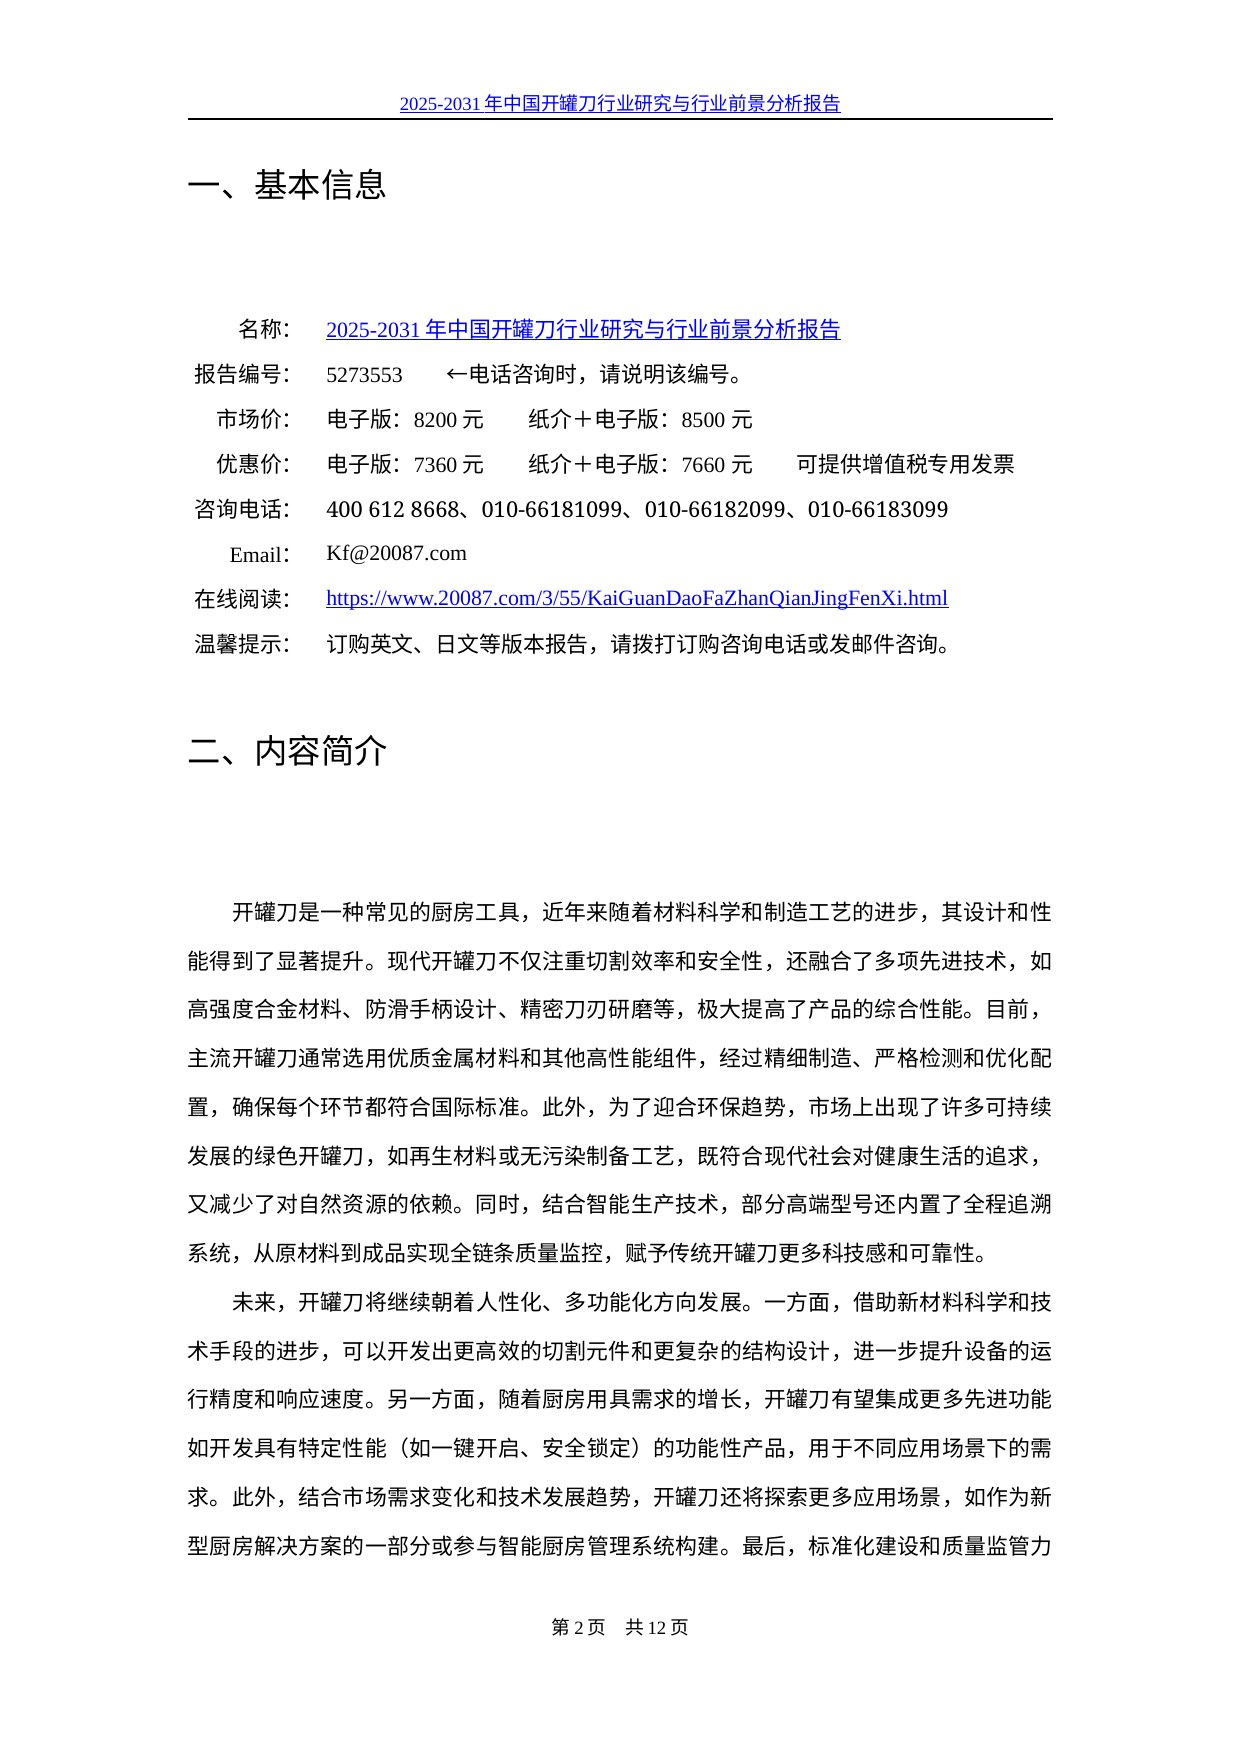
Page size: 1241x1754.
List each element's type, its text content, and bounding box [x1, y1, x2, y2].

table_header 名称： [167, 312, 315, 357]
table_header 2025-2031年中国开罐刀行业研究与行业前景分析报告 [315, 312, 1073, 357]
table_cell [315, 582, 1073, 627]
table_cell 市场价： [167, 402, 315, 447]
table_cell 订购英文、日文等版本报告，请拨打订购咨询电话或发邮件咨询。 [315, 627, 1073, 672]
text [187, 894, 1053, 1561]
table_cell Kf@20087.com [315, 537, 1073, 582]
table_cell 电子版：8200 元 纸介＋电子版：8500 元 [315, 402, 1073, 447]
title 二、内容简介 [187, 717, 1053, 782]
table_cell 报告编号： [167, 357, 315, 402]
table_cell 优惠价： [167, 447, 315, 492]
table_cell 咨询电话： [167, 492, 315, 537]
table_cell 5273553 ←电话咨询时，请说明该编号。 [315, 357, 1073, 402]
table_cell 400 612 8668、010-66181099、010-66182099、010-66183099 [315, 492, 1073, 537]
table_cell 电子版：7360 元 纸介＋电子版：7660 元 可提供增值税专用发票 [315, 447, 1073, 492]
table_cell 在线阅读： [167, 582, 315, 627]
table_cell Email： [167, 537, 315, 582]
title 一、基本信息 [187, 150, 1053, 215]
table_cell 温馨提示： [167, 627, 315, 672]
